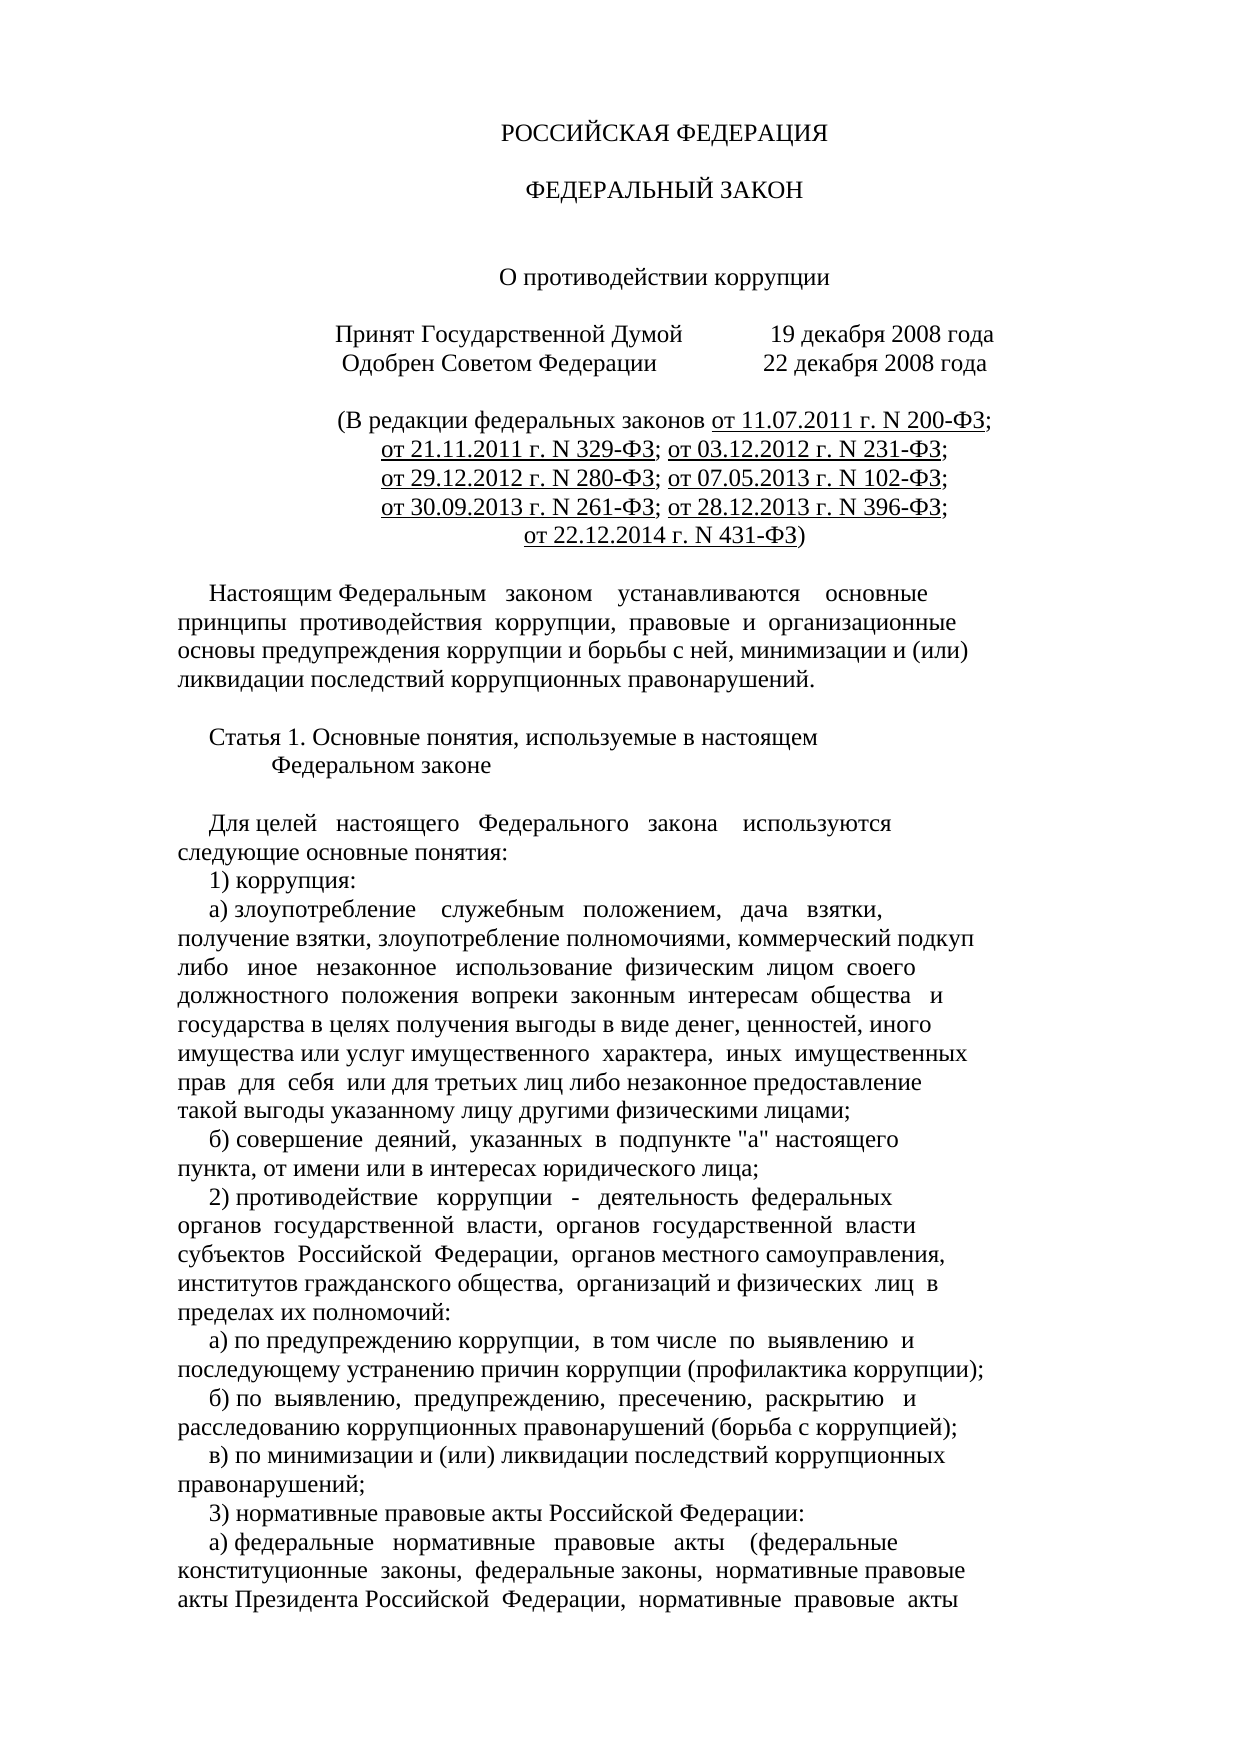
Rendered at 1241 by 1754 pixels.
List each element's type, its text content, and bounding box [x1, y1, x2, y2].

text расследованию коррупционных правонарушений (борьба с коррупцией); [177, 1412, 1152, 1441]
text Для целей настоящего Федерального закона используются [177, 808, 1152, 837]
text такой выгоды указанному лицу другими физическими лицами; [177, 1096, 1152, 1124]
text ликвидации последствий коррупционных правонарушений. [177, 664, 1152, 693]
text а) по предупреждению коррупции, в том числе по выявлению и [177, 1326, 1152, 1354]
text от 22.12.2014 г. N 431-ФЗ) [177, 521, 1152, 549]
text 2) противодействие коррупции - деятельность федеральных [177, 1182, 1152, 1211]
text имущества или услуг имущественного характера, иных имущественных [177, 1038, 1152, 1067]
text основы предупреждения коррупции и борьбы с ней, минимизации и (или) [177, 636, 1152, 664]
text б) совершение деяний, указанных в подпункте "а" настоящего [177, 1124, 1152, 1153]
text в) по минимизации и (или) ликвидации последствий коррупционных [177, 1441, 1152, 1469]
text от 29.12.2012 г. N 280-ФЗ; от 07.05.2013 г. N 102-ФЗ; [177, 463, 1152, 492]
text РОССИЙСКАЯ ФЕДЕРАЦИЯ [177, 118, 1152, 147]
text Федеральном законе [177, 751, 1152, 779]
text от 21.11.2011 г. N 329-ФЗ; от 03.12.2012 г. N 231-ФЗ; [177, 434, 1152, 463]
text следующие основные понятия: [177, 837, 1152, 866]
text субъектов Российской Федерации, органов местного самоуправления, [177, 1239, 1152, 1268]
text Одобрен Советом Федерации 22 декабря 2008 года [177, 348, 1152, 377]
text должностного положения вопреки законным интересам общества и [177, 981, 1152, 1009]
text а) злоупотребление служебным положением, дача взятки, [177, 894, 1152, 923]
text (В редакции федеральных законов от 11.07.2011 г. N 200-ФЗ; [177, 406, 1152, 434]
text принципы противодействия коррупции, правовые и организационные [177, 607, 1152, 636]
text Статья 1. Основные понятия, используемые в настоящем [177, 722, 1152, 751]
text а) федеральные нормативные правовые акты (федеральные [177, 1527, 1152, 1556]
text 1) коррупция: [177, 866, 1152, 894]
text конституционные законы, федеральные законы, нормативные правовые [177, 1556, 1152, 1584]
text О противодействии коррупции [177, 262, 1152, 291]
text государства в целях получения выгоды в виде денег, ценностей, иного [177, 1009, 1152, 1038]
text получение взятки, злоупотребление полномочиями, коммерческий подкуп [177, 923, 1152, 952]
text пределах их полномочий: [177, 1297, 1152, 1326]
text прав для себя или для третьих лиц либо незаконное предоставление [177, 1067, 1152, 1096]
text от 30.09.2013 г. N 261-ФЗ; от 28.12.2013 г. N 396-ФЗ; [177, 492, 1152, 521]
text правонарушений; [177, 1469, 1152, 1498]
text б) по выявлению, предупреждению, пресечению, раскрытию и [177, 1383, 1152, 1412]
text институтов гражданского общества, организаций и физических лиц в [177, 1268, 1152, 1297]
text последующему устранению причин коррупции (профилактика коррупции); [177, 1354, 1152, 1383]
text ФЕДЕРАЛЬНЫЙ ЗАКОН [177, 176, 1152, 204]
text акты Президента Российской Федерации, нормативные правовые акты [177, 1584, 1152, 1613]
text 3) нормативные правовые акты Российской Федерации: [177, 1498, 1152, 1527]
text органов государственной власти, органов государственной власти [177, 1211, 1152, 1239]
text либо иное незаконное использование физическим лицом своего [177, 952, 1152, 981]
text Настоящим Федеральным законом устанавливаются основные [177, 578, 1152, 607]
text пункта, от имени или в интересах юридического лица; [177, 1153, 1152, 1182]
text Принят Государственной Думой 19 декабря 2008 года [177, 319, 1152, 348]
